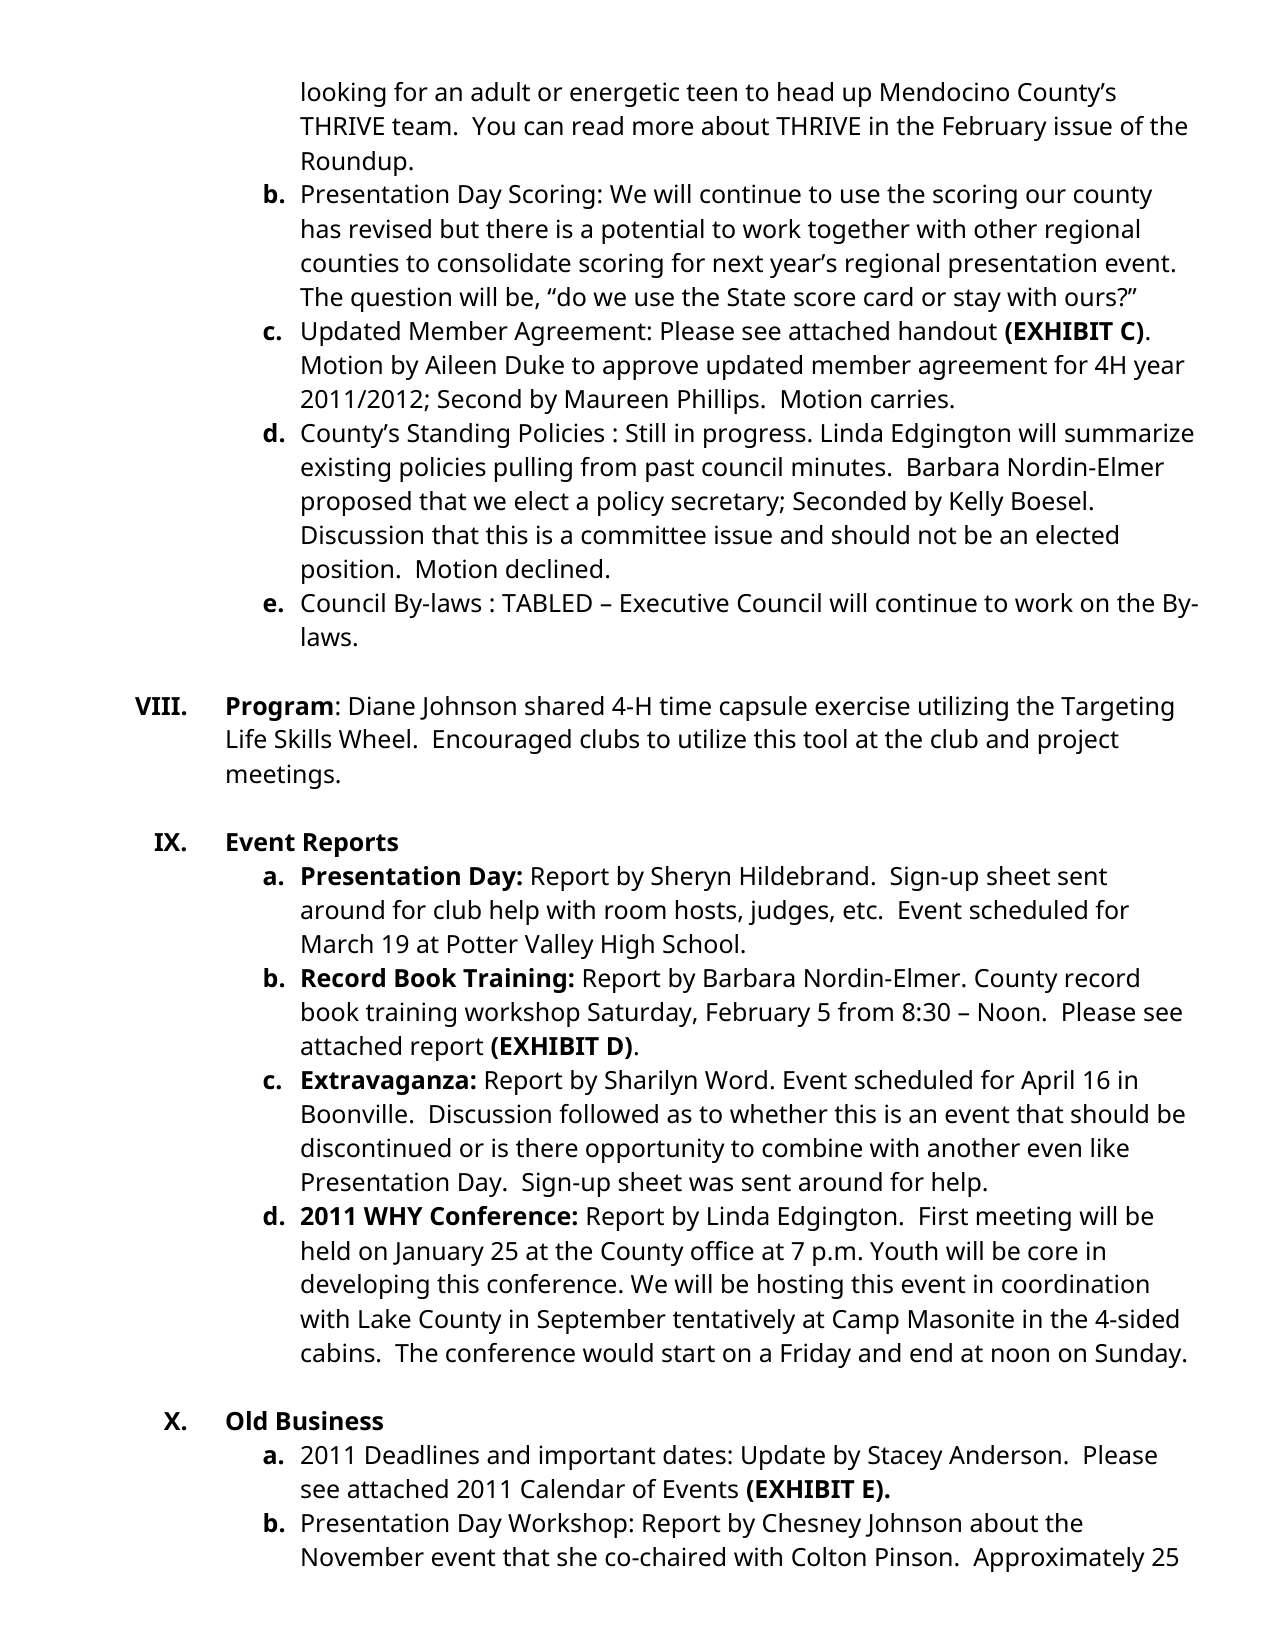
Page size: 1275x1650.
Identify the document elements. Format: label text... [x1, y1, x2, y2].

list Event Reports [187, 824, 1200, 858]
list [262, 1506, 1200, 1574]
list Program: Diane Johnson shared 4-H time capsule exercise utilizing the Targeting Life Skills Wheel. Encouraged clubs to utilize this tool at the club and project meetings. [187, 688, 1200, 790]
list Extravaganza: Report by Sharilyn Word. Event scheduled for April 16 in Boonville. Discussion followed as to whether this is an event that should be discontinued or is there opportunity to combine with another even like Presentation Day. Sign-up sheet was sent around for help. [262, 1063, 1200, 1199]
list 2011 WHY Conference: Report by Linda Edgington. First meeting will be held on January 25 at the County office at 7 p.m. Youth will be core in developing this conference. We will be hosting this event in coordination with Lake County in September tentatively at Camp Masonite in the 4-sided cabins. The conference would start on a Friday and end at noon on Sunday. [262, 1199, 1200, 1369]
list Old Business [187, 1403, 1200, 1437]
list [262, 75, 1200, 177]
list Presentation Day Scoring: We will continue to use the scoring our county has revised but there is a potential to work together with other regional counties to consolidate scoring for next year’s regional presentation event. The question will be, “do we use the State score card or stay with ours?” [262, 177, 1200, 313]
list Presentation Day: Report by Sheryn Hildebrand. Sign-up sheet sent around for club help with room hosts, judges, etc. Event scheduled for March 19 at Potter Valley High School. [262, 858, 1200, 961]
list Updated Member Agreement: Please see attached handout (EXHIBIT C). Motion by Aileen Duke to approve updated member agreement for 4H year 2011/2012; Second by Maureen Phillips. Motion carries. [262, 313, 1200, 416]
list County’s Standing Policies : Still in progress. Linda Edgington will summarize existing policies pulling from past council minutes. Barbara Nordin-Elmer proposed that we elect a policy secretary; Seconded by Kelly Boesel. Discussion that this is a committee issue and should not be an elected position. Motion declined. [262, 416, 1200, 586]
list Record Book Training: Report by Barbara Nordin-Elmer. County record book training workshop Saturday, February 5 from 8:30 – Noon. Please see attached report (EXHIBIT D). [262, 961, 1200, 1063]
list 2011 Deadlines and important dates: Update by Stacey Anderson. Please see attached 2011 Calendar of Events (EXHIBIT E). [262, 1437, 1200, 1506]
list Council By-laws : TABLED – Executive Council will continue to work on the By-laws. [262, 586, 1200, 654]
